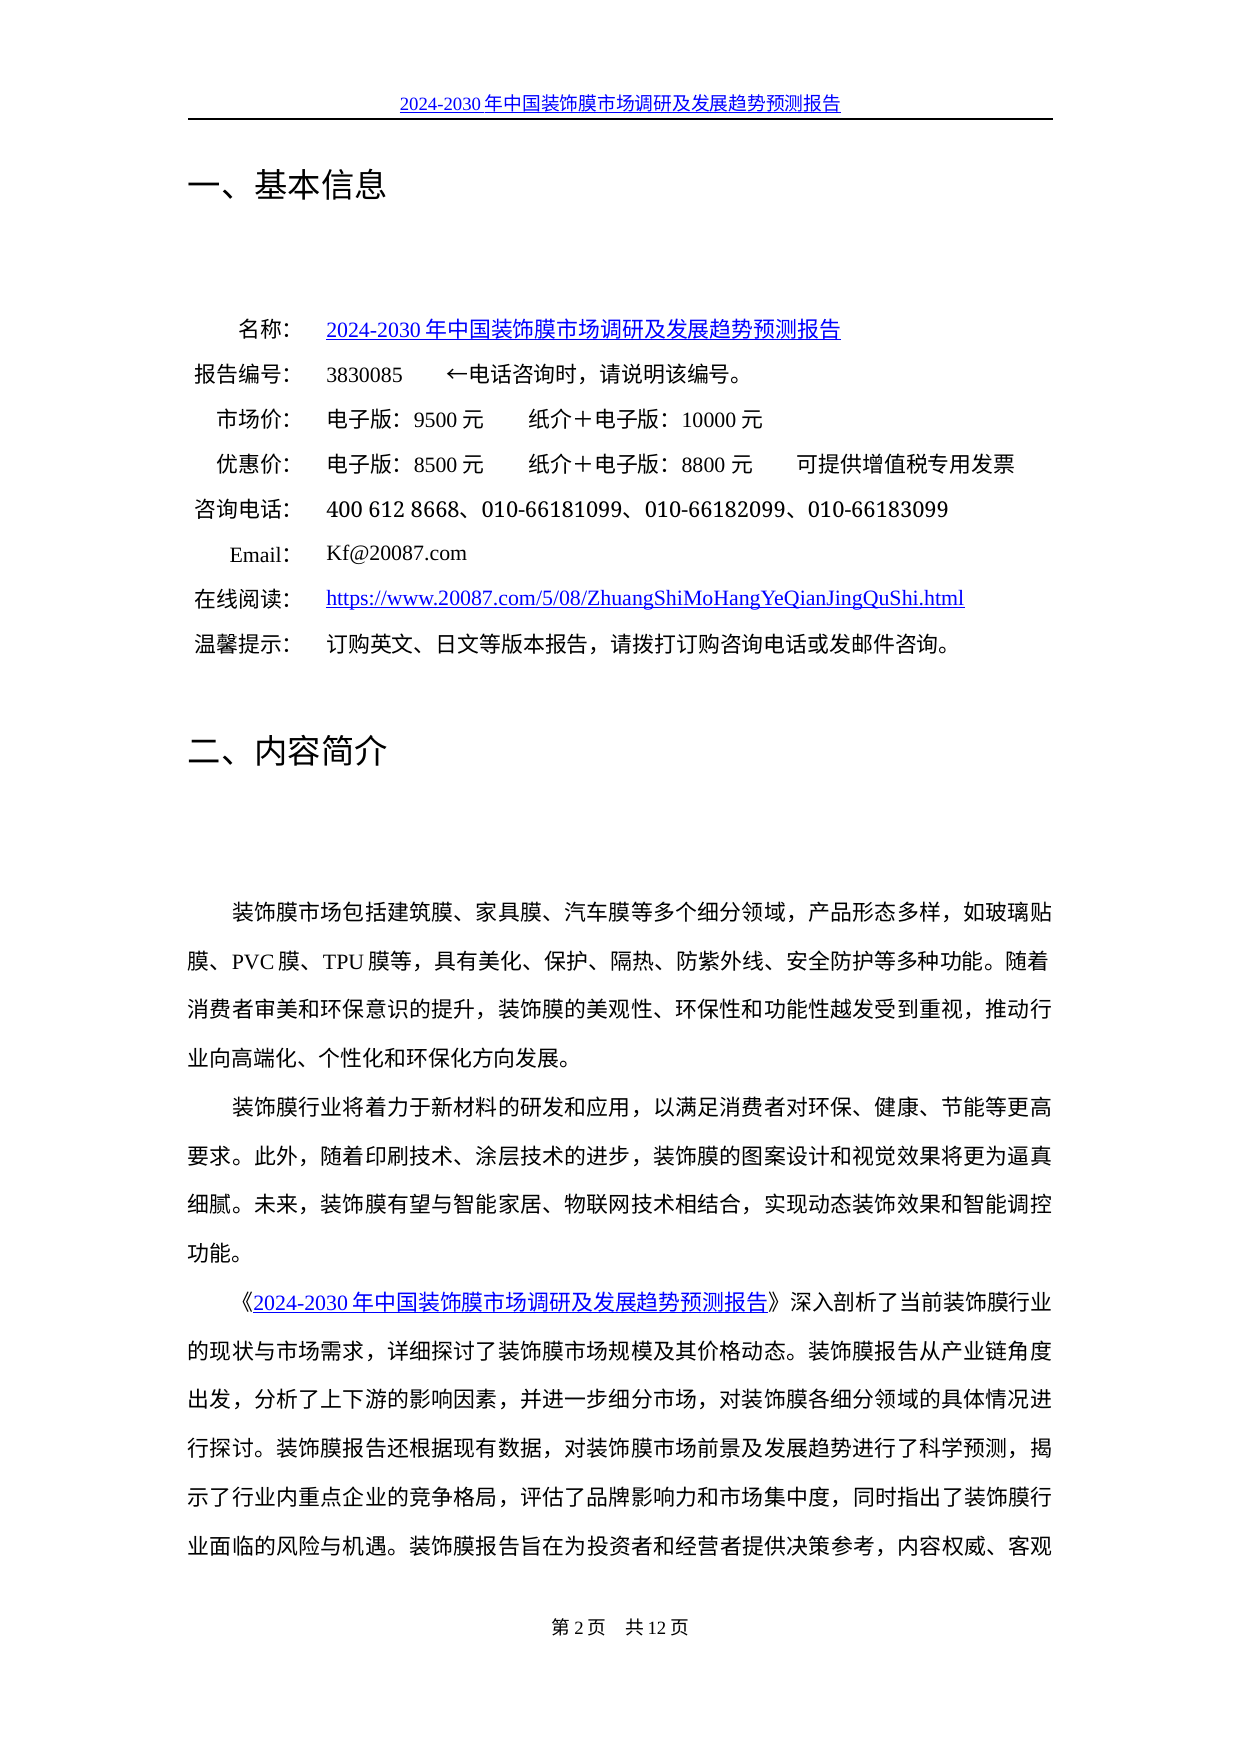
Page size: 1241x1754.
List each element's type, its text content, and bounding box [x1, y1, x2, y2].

table_cell Email： [167, 537, 315, 582]
table_cell Kf@20087.com [315, 537, 1073, 582]
table_cell [315, 582, 1073, 627]
table_cell 优惠价： [167, 447, 315, 492]
table_cell 400 612 8668、010-66181099、010-66182099、010-66183099 [315, 492, 1073, 537]
title 一、基本信息 [187, 150, 1053, 215]
table_cell 电子版：8500 元 纸介＋电子版：8800 元 可提供增值税专用发票 [315, 447, 1073, 492]
table_cell 在线阅读： [167, 582, 315, 627]
table_cell 温馨提示： [167, 627, 315, 672]
table_cell 订购英文、日文等版本报告，请拨打订购咨询电话或发邮件咨询。 [315, 627, 1073, 672]
table_cell 3830085 ←电话咨询时，请说明该编号。 [315, 357, 1073, 402]
table_header 2024-2030年中国装饰膜市场调研及发展趋势预测报告 [315, 312, 1073, 357]
table_cell 报告编号： [167, 357, 315, 402]
title 二、内容简介 [187, 717, 1053, 782]
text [187, 894, 1053, 1561]
table_cell 电子版：9500 元 纸介＋电子版：10000 元 [315, 402, 1073, 447]
table_header 名称： [167, 312, 315, 357]
table_cell 咨询电话： [167, 492, 315, 537]
table_cell 市场价： [167, 402, 315, 447]
